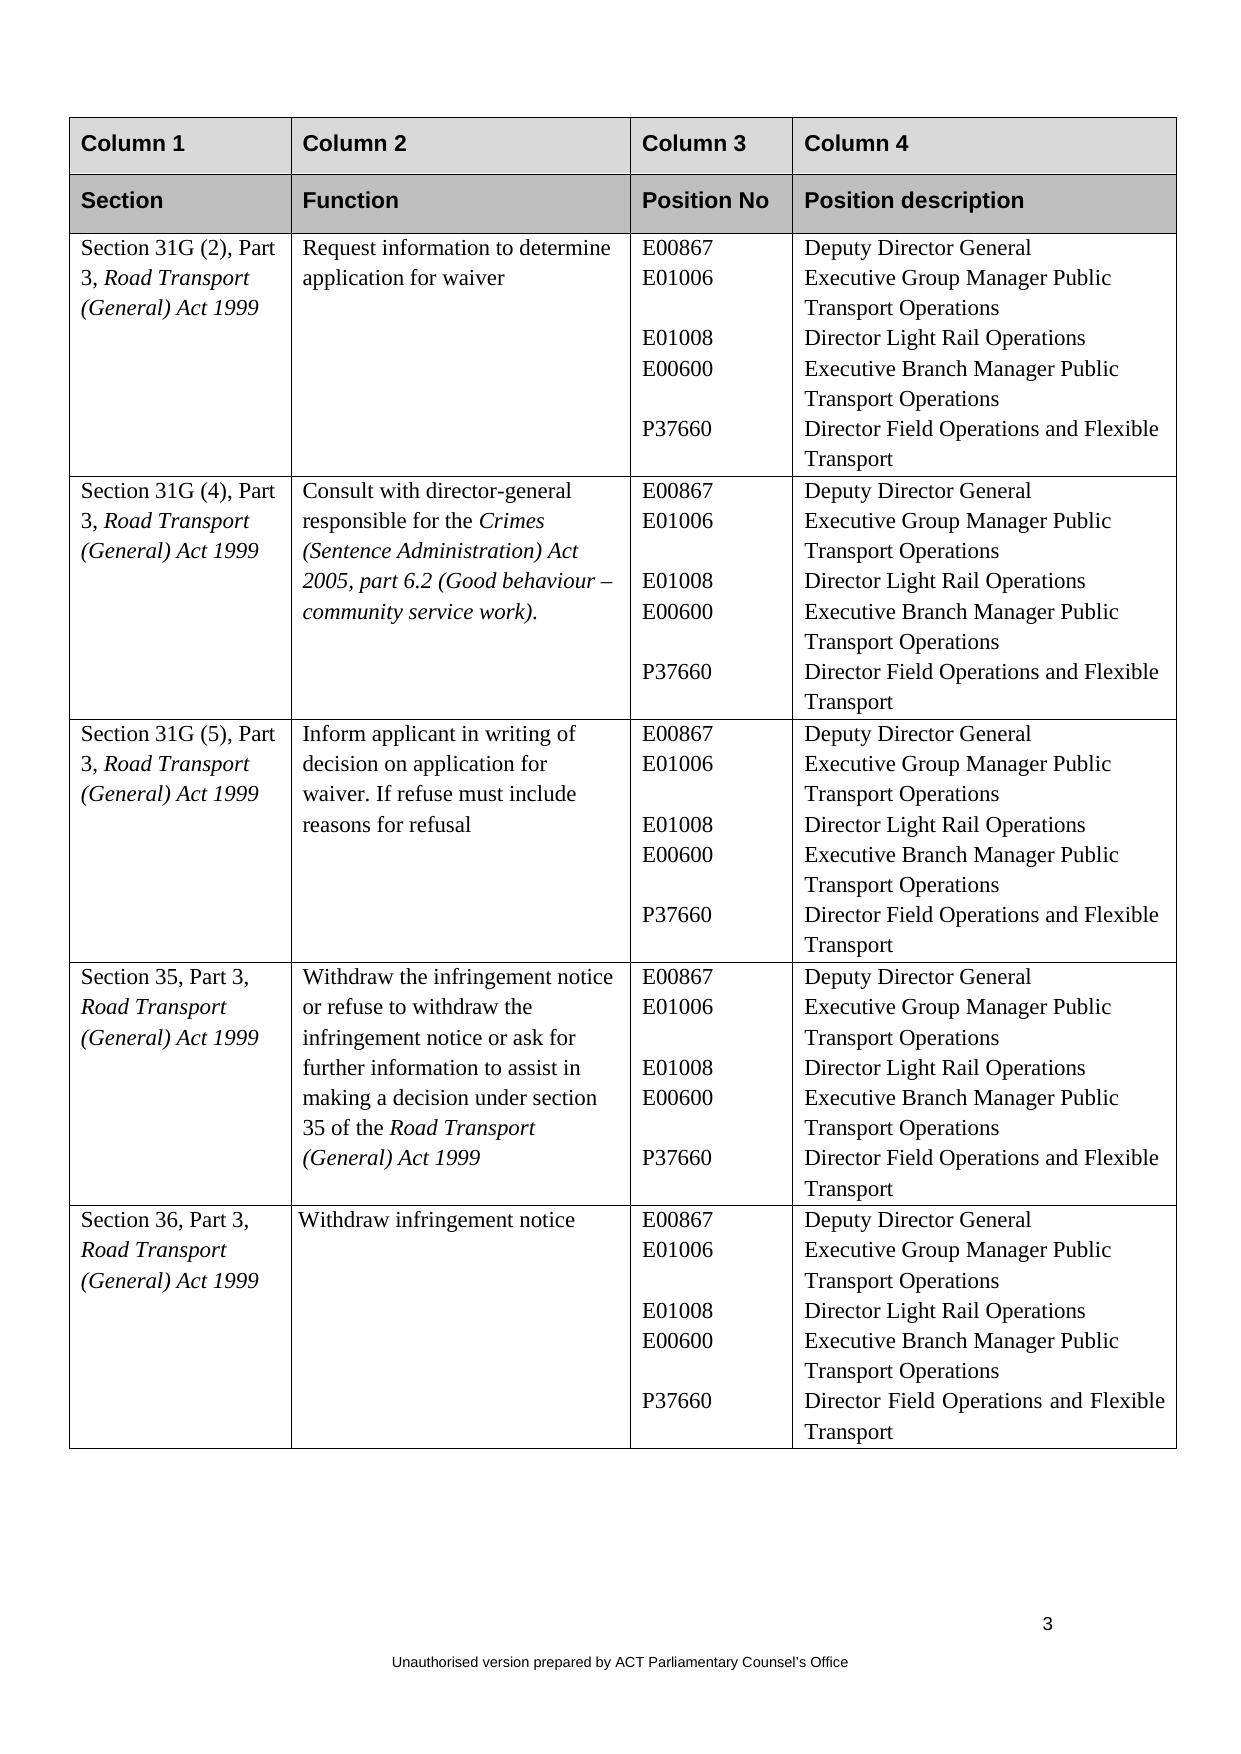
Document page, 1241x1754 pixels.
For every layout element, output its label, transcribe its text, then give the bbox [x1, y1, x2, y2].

table_cell Section 36, Part 3, Road Transport (General) Act 1999 [70, 1206, 291, 1448]
table_cell E00867 E01006 E01008 E00600 P37660 [631, 963, 792, 1205]
table_header Column 4 [793, 118, 1176, 173]
table_cell E00867 E01006 E01008 E00600 P37660 [631, 720, 792, 962]
table_cell Position description [793, 175, 1176, 233]
table_cell Withdraw infringement notice [292, 1206, 630, 1448]
table_cell Section [70, 175, 291, 233]
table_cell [793, 1206, 1176, 1448]
table_header Column 2 [292, 118, 630, 173]
table_cell E00867 E01006 E01008 E00600 P37660 [631, 234, 792, 476]
table_header Column 1 [70, 118, 291, 173]
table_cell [793, 234, 1176, 476]
table_cell Consult with director-general responsible for the Crimes (Sentence Administration) Act 2005, part 6.2 (Good behaviour – community service work). [292, 477, 630, 719]
table_cell Function [292, 175, 630, 233]
table_cell Request information to determine application for waiver [292, 234, 630, 476]
table_cell Withdraw the infringement notice or refuse to withdraw the infringement notice or ask for further information to assist in making a decision under section 35 of the Road Transport (General) Act 1999 [292, 963, 630, 1205]
table_header Column 3 [631, 118, 792, 173]
table_cell Section 31G (4), Part 3, Road Transport (General) Act 1999 [70, 477, 291, 719]
table_cell E00867 E01006 E01008 E00600 P37660 [631, 1206, 792, 1448]
table_cell Section 31G (5), Part 3, Road Transport (General) Act 1999 [70, 720, 291, 962]
table_cell E00867 E01006 E01008 E00600 P37660 [631, 477, 792, 719]
table_cell Inform applicant in writing of decision on application for waiver. If refuse must include reasons for refusal [292, 720, 630, 962]
table_cell Section 31G (2), Part 3, Road Transport (General) Act 1999 [70, 234, 291, 476]
table_cell Section 35, Part 3, Road Transport (General) Act 1999 [70, 963, 291, 1205]
table_cell Position No [631, 175, 792, 233]
